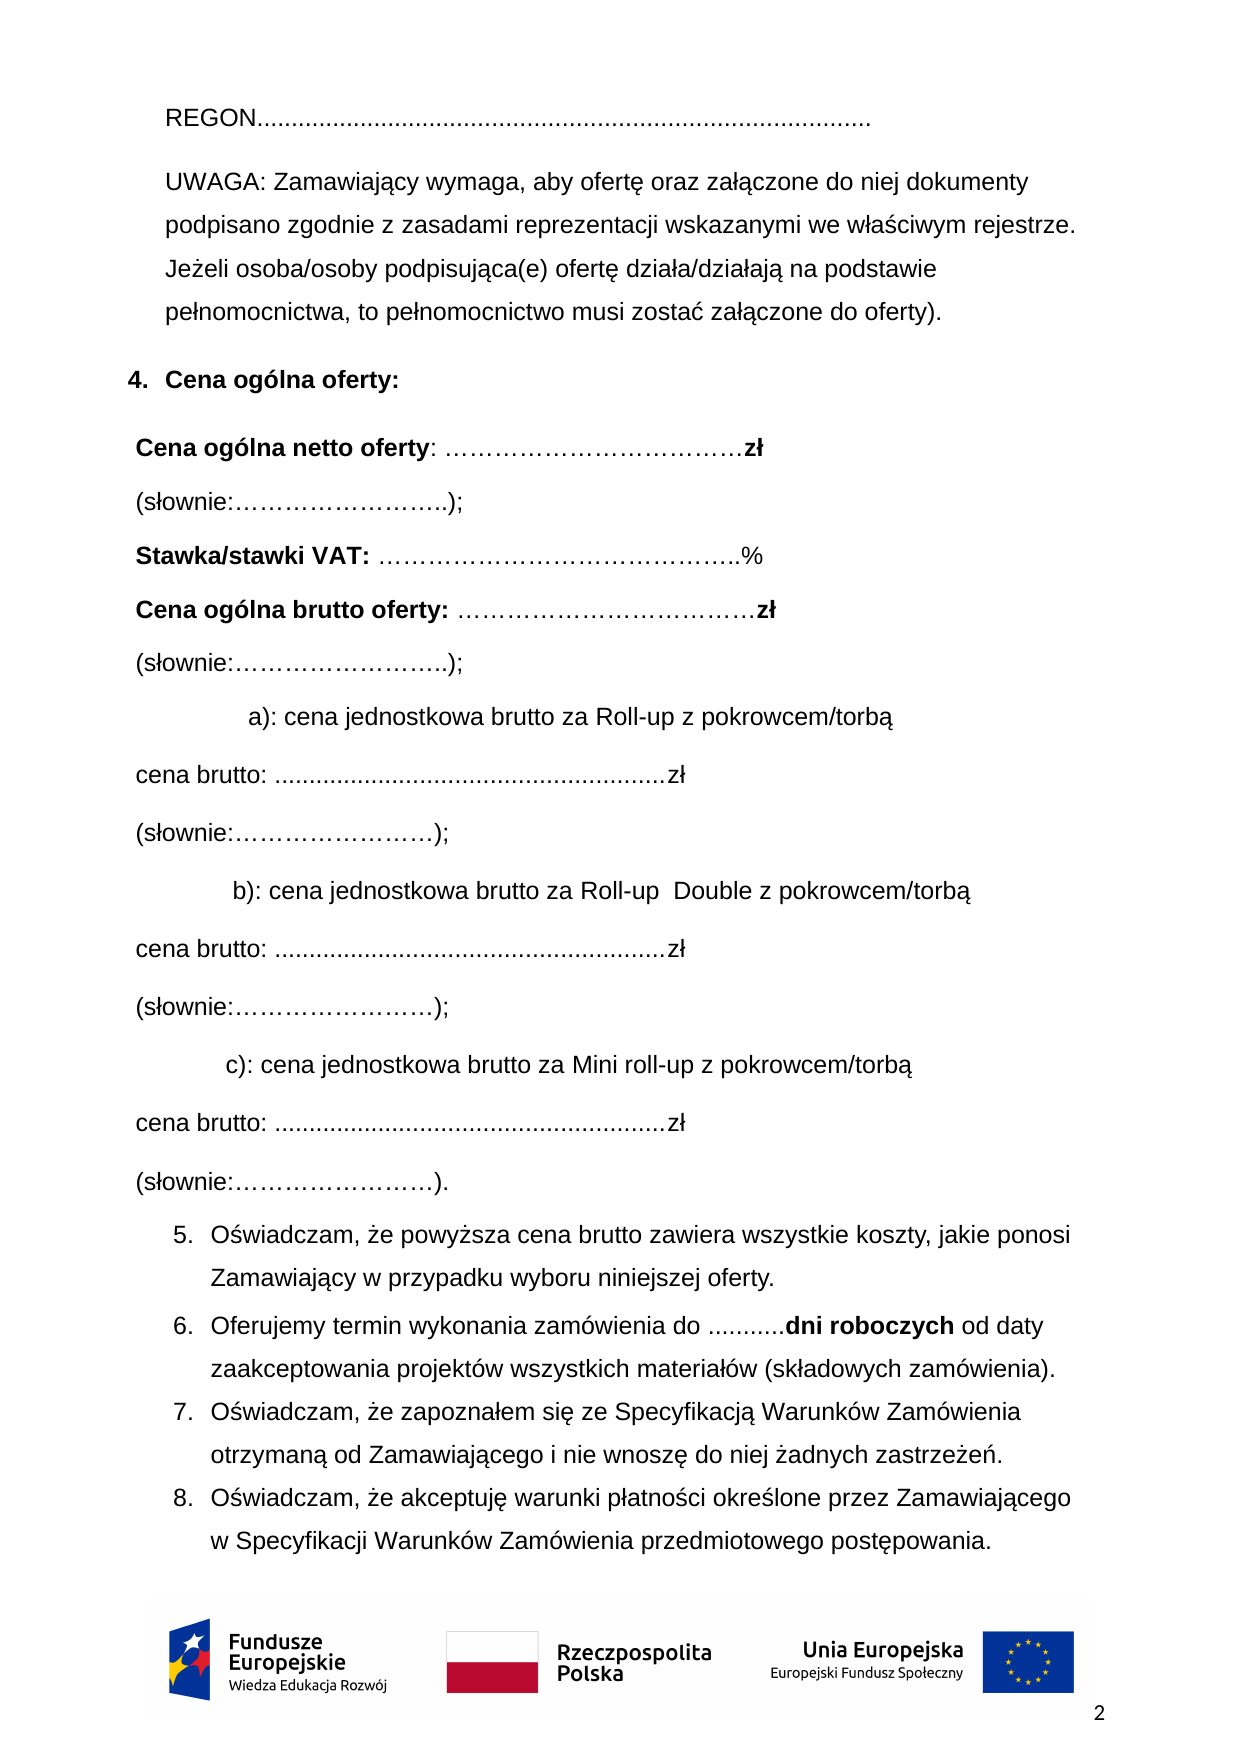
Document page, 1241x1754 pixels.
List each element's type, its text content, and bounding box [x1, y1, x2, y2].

list Oświadczam, że zapoznałem się ze Specyfikacją Warunków Zamówienia otrzymaną od Zamawiającego i nie wnoszę do niej żadnych zastrzeżeń. [173, 1397, 1105, 1469]
list Oferujemy termin wykonania zamówienia do dni roboczych od daty zaakceptowania projektów wszystkich materiałów (składowych zamówienia). [173, 1311, 1105, 1383]
list Oświadczam, że akceptuję warunki płatności określone przez Zamawiającego w Specyfikacji Warunków Zamówienia przedmiotowego postępowania. [173, 1483, 1105, 1555]
text (słownie:……………………); [135, 818, 1105, 847]
text REGON [165, 103, 1105, 132]
subtitle c): cena jednostkowa brutto za Mini roll-up z pokrowcem/torbą [135, 1050, 1105, 1079]
text (słownie:……………………); [135, 992, 1105, 1021]
text (słownie:……………………..); [135, 648, 1105, 677]
text Stawka/stawki VAT: ……………………………………..% [135, 541, 1105, 569]
text cena brutto: zł [135, 934, 1105, 963]
text UWAGA: Zamawiający wymaga, aby ofertę oraz załączone do niej dokumenty podpisano zgodnie z zasadami reprezentacji wskazanymi we właściwym rejestrze. Jeżeli osoba/osoby podpisująca(e) ofertę działa/działają na podstawie pełnomocnictwa, to pełnomocnictwo musi zostać załączone do oferty). [165, 167, 1105, 326]
text (słownie:……………………..); [135, 487, 1105, 516]
subtitle Cena ogólna oferty: [128, 365, 1105, 394]
text (słownie:……………………). [135, 1166, 1105, 1195]
subtitle a): cena jednostkowa brutto za Roll-up z pokrowcem/torbą [248, 702, 1105, 731]
text Cena ogólna netto oferty: ………………………………zł [135, 433, 1105, 462]
picture [149, 1598, 1094, 1721]
text cena brutto: zł [135, 760, 1105, 789]
subtitle b): cena jednostkowa brutto za Roll-up Double z pokrowcem/torbą [135, 876, 1105, 905]
list Oświadczam, że powyższa cena brutto zawiera wszystkie koszty, jakie ponosi Zamawiający w przypadku wyboru niniejszej oferty. [173, 1220, 1091, 1292]
text cena brutto: zł [135, 1108, 1105, 1137]
text Cena ogólna brutto oferty: ………………………………zł [135, 594, 1105, 623]
